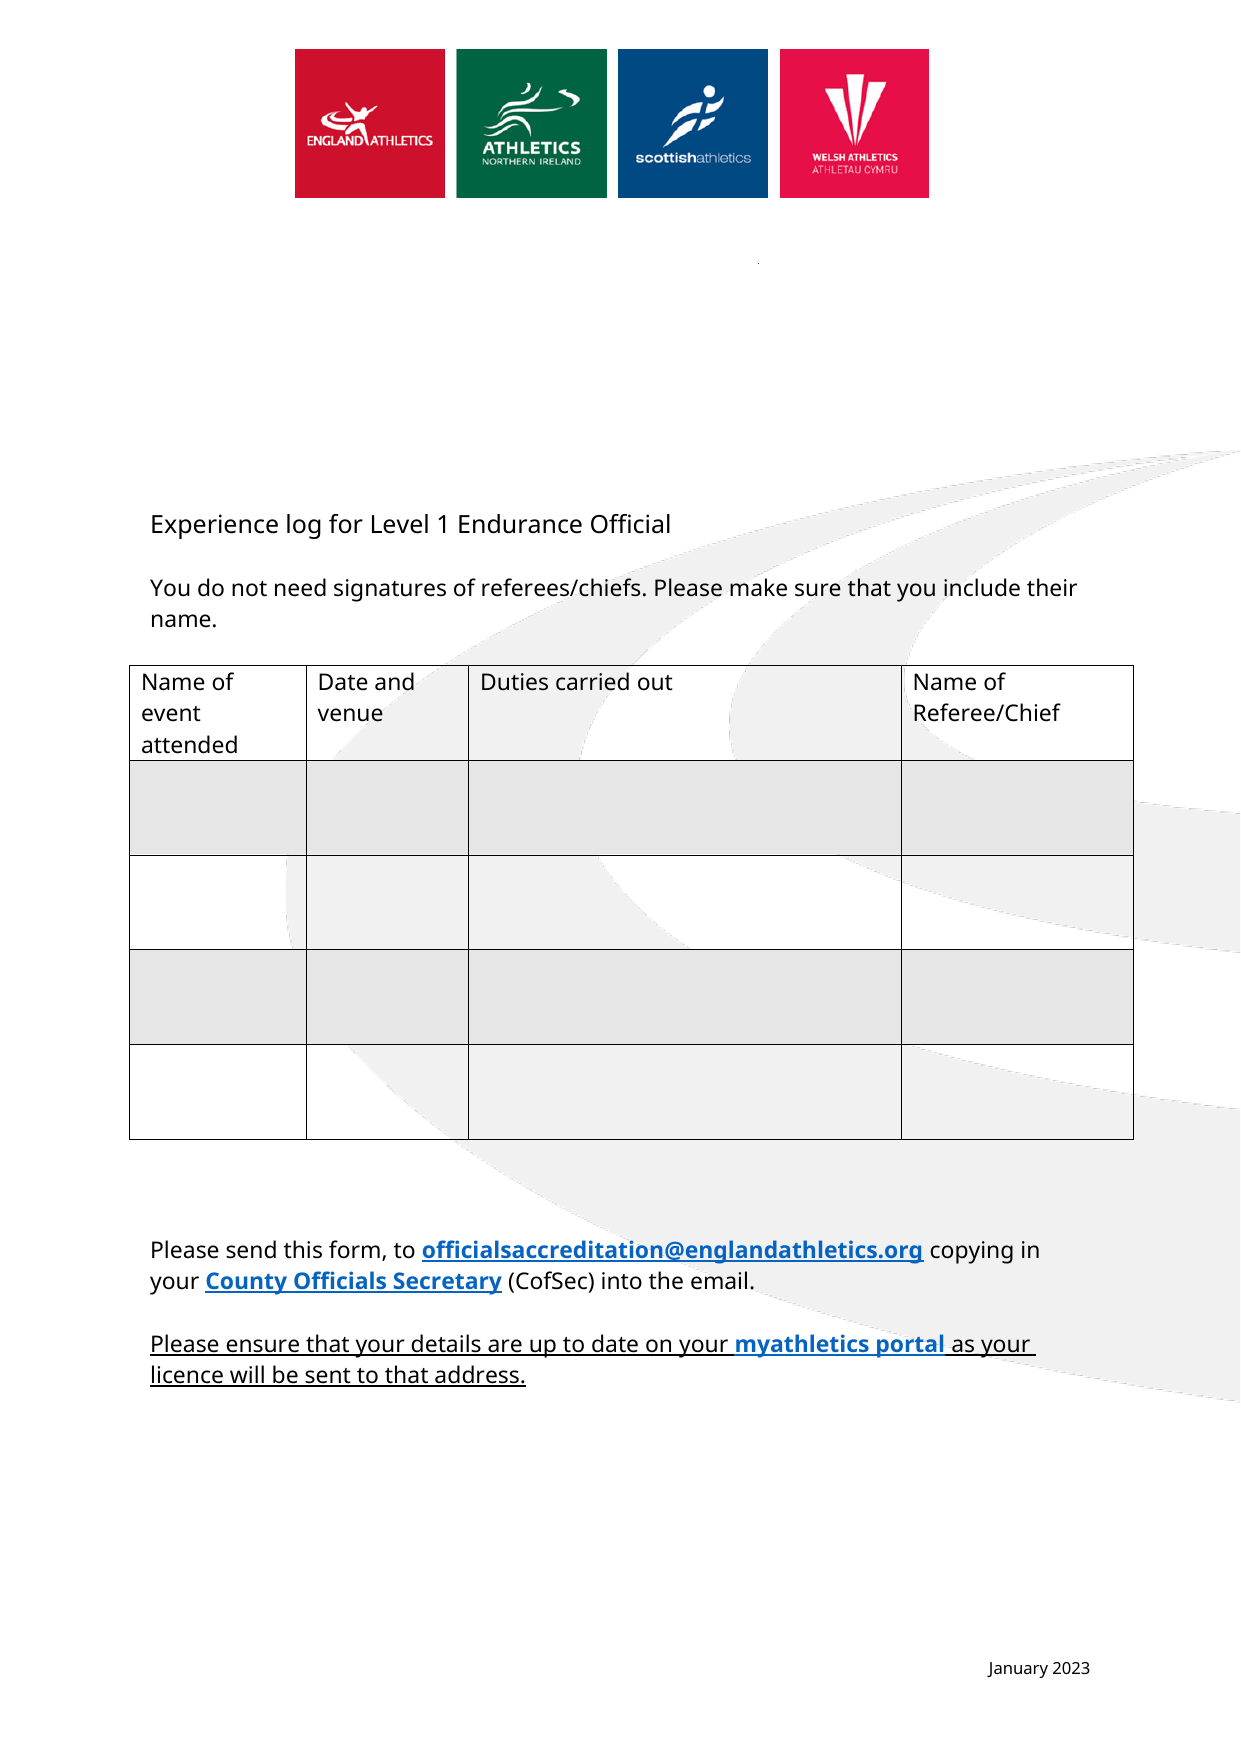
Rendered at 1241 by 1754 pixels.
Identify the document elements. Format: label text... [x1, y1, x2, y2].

text Please send this form, to officialsaccreditation@englandathletics.org copying in your County Officials Secretary (CofSec) into the email. [150, 1234, 1090, 1296]
table_cell [130, 856, 306, 949]
text Experience log for Level 1 Endurance Official [150, 507, 1090, 541]
table_cell [469, 1045, 901, 1139]
table_cell [307, 761, 468, 854]
table_header Duties carried out [469, 666, 901, 760]
picture [295, 49, 945, 198]
table_cell [307, 950, 468, 1044]
table_header Date and venue [307, 666, 468, 760]
table_cell [307, 856, 468, 949]
text Please ensure that your details are up to date on your myathletics portal as your licence will be sent to that address. [150, 1327, 1090, 1390]
table_cell [469, 856, 901, 949]
table_cell [307, 1045, 468, 1139]
table_cell [902, 761, 1133, 854]
table_cell [902, 856, 1133, 949]
table_cell [902, 950, 1133, 1044]
text You do not need signatures of referees/chiefs. Please make sure that you include their name. [150, 572, 1090, 635]
table_header Name of event attended [130, 666, 306, 760]
table_cell [469, 950, 901, 1044]
table_cell [469, 761, 901, 854]
table_cell [130, 1045, 306, 1139]
table_header Name of Referee/Chief [902, 666, 1133, 760]
table_cell [130, 761, 306, 854]
table_cell [130, 950, 306, 1044]
table_cell [902, 1045, 1133, 1139]
